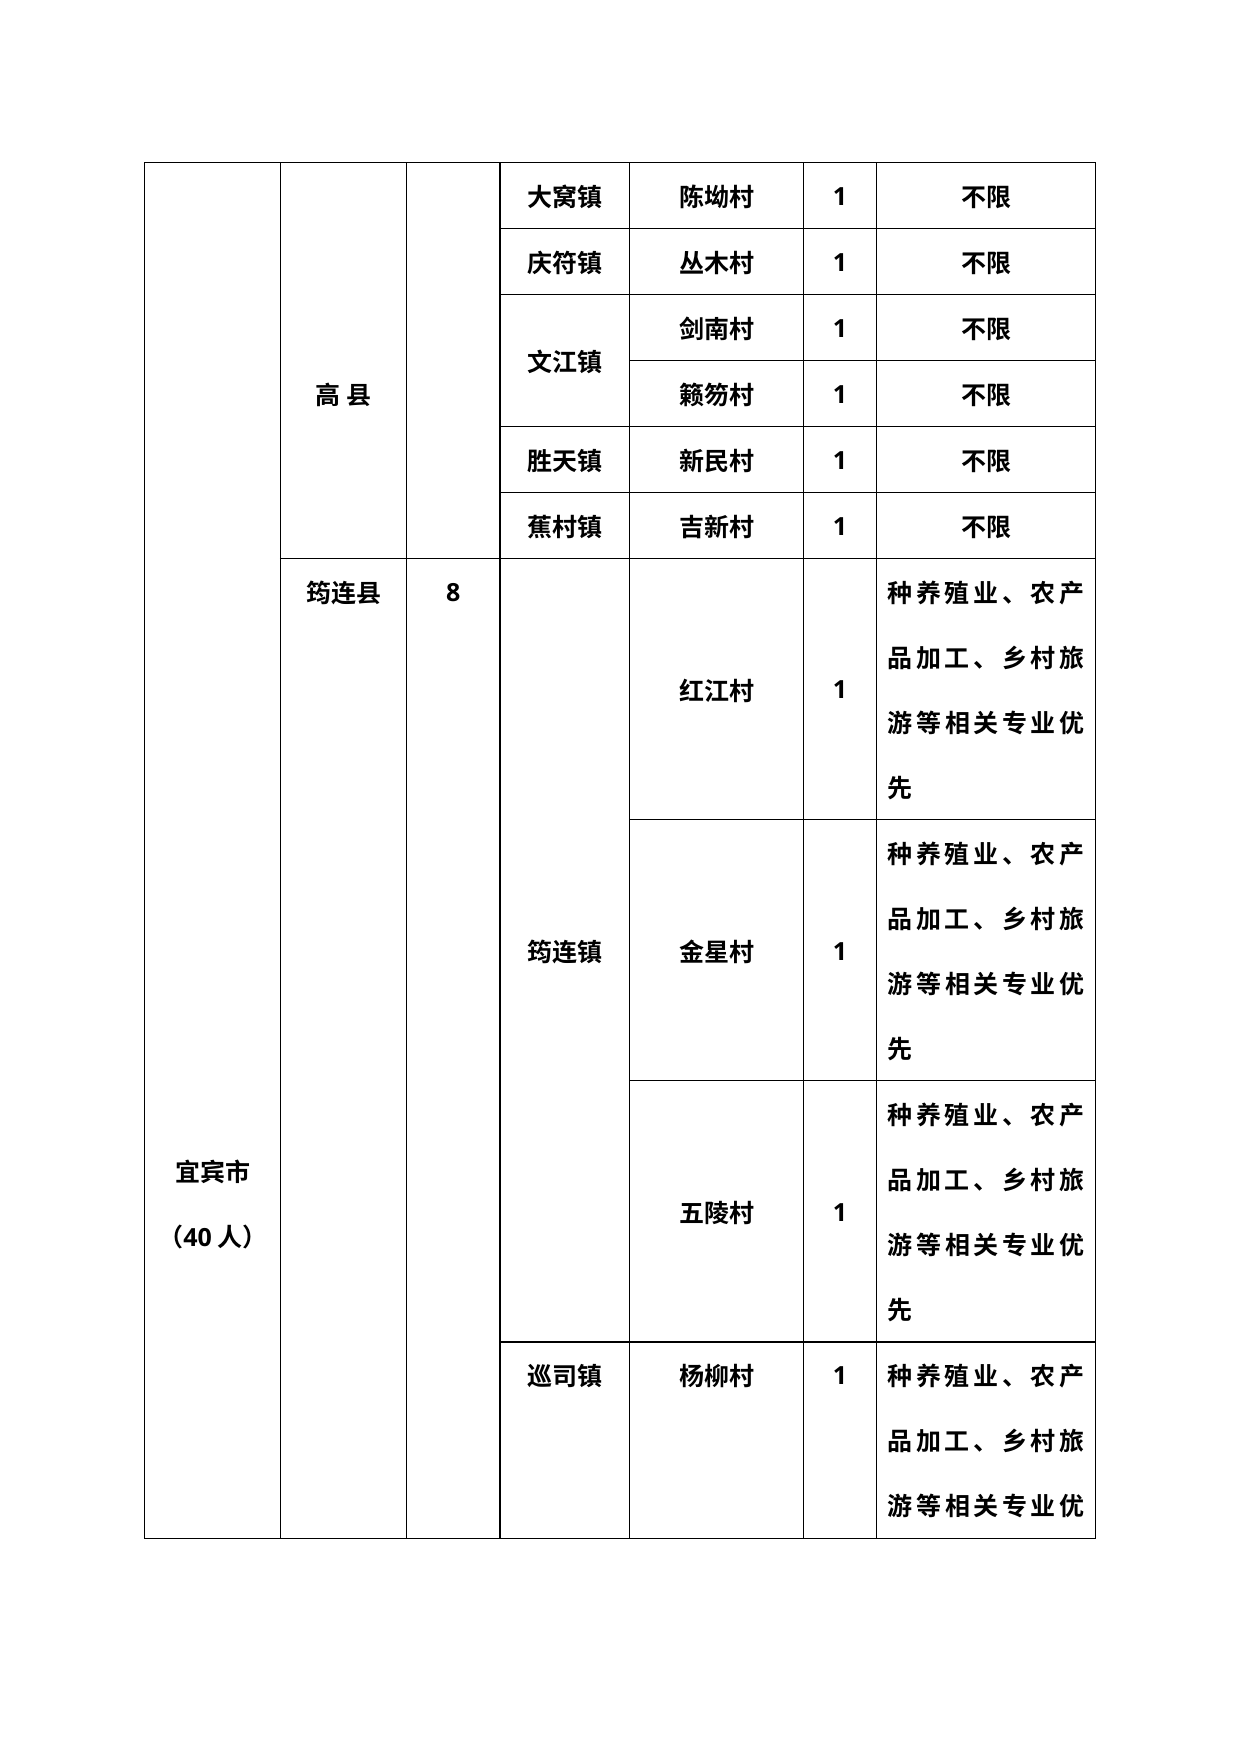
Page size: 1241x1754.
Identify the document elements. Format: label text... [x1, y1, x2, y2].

table_cell 新民村 [630, 427, 803, 492]
table_cell 不限 [877, 493, 1095, 558]
table_cell 籁笏村 [630, 361, 803, 426]
table_cell 种养殖业、农产品加工、乡村旅游等相关专业优先 [877, 820, 1095, 1080]
table_cell 不限 [877, 229, 1095, 294]
table_cell 胜天镇 [501, 427, 629, 492]
table_cell 1 [804, 493, 876, 558]
table_cell 种养殖业、农产品加工、乡村旅游等相关专业优先 [877, 1081, 1095, 1341]
table_cell 不限 [877, 427, 1095, 492]
table_cell 大窝镇 [501, 163, 629, 228]
table_cell 1 [804, 229, 876, 294]
table_cell 1 [804, 820, 876, 1080]
table_cell 1 [804, 559, 876, 819]
table_cell 8 [407, 559, 499, 1537]
table_cell 筠连县 [281, 559, 406, 1537]
table_cell 五陵村 [630, 1081, 803, 1341]
table_cell 吉新村 [630, 493, 803, 558]
table_cell 1 [804, 1343, 876, 1537]
table_cell 剑南村 [630, 295, 803, 360]
table_cell 1 [804, 163, 876, 228]
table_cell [877, 1343, 1095, 1537]
table_cell 不限 [877, 163, 1095, 228]
table_cell 金星村 [630, 820, 803, 1080]
table_cell 不限 [877, 361, 1095, 426]
table_cell 不限 [877, 295, 1095, 360]
table_cell 1 [804, 427, 876, 492]
table_cell 庆符镇 [501, 229, 629, 294]
table_cell 红江村 [630, 559, 803, 819]
table_cell 巡司镇 [501, 1343, 629, 1537]
table_cell 蕉村镇 [501, 493, 629, 558]
table_cell 1 [804, 361, 876, 426]
table_cell 种养殖业、农产品加工、乡村旅游等相关专业优先 [877, 559, 1095, 819]
table_cell 文江镇 [501, 295, 629, 426]
table_cell 陈坳村 [630, 163, 803, 228]
table_cell 丛木村 [630, 229, 803, 294]
table_cell 1 [804, 1081, 876, 1341]
table_cell 筠连镇 [501, 559, 629, 1341]
table_cell 杨柳村 [630, 1343, 803, 1537]
table_cell 1 [804, 295, 876, 360]
